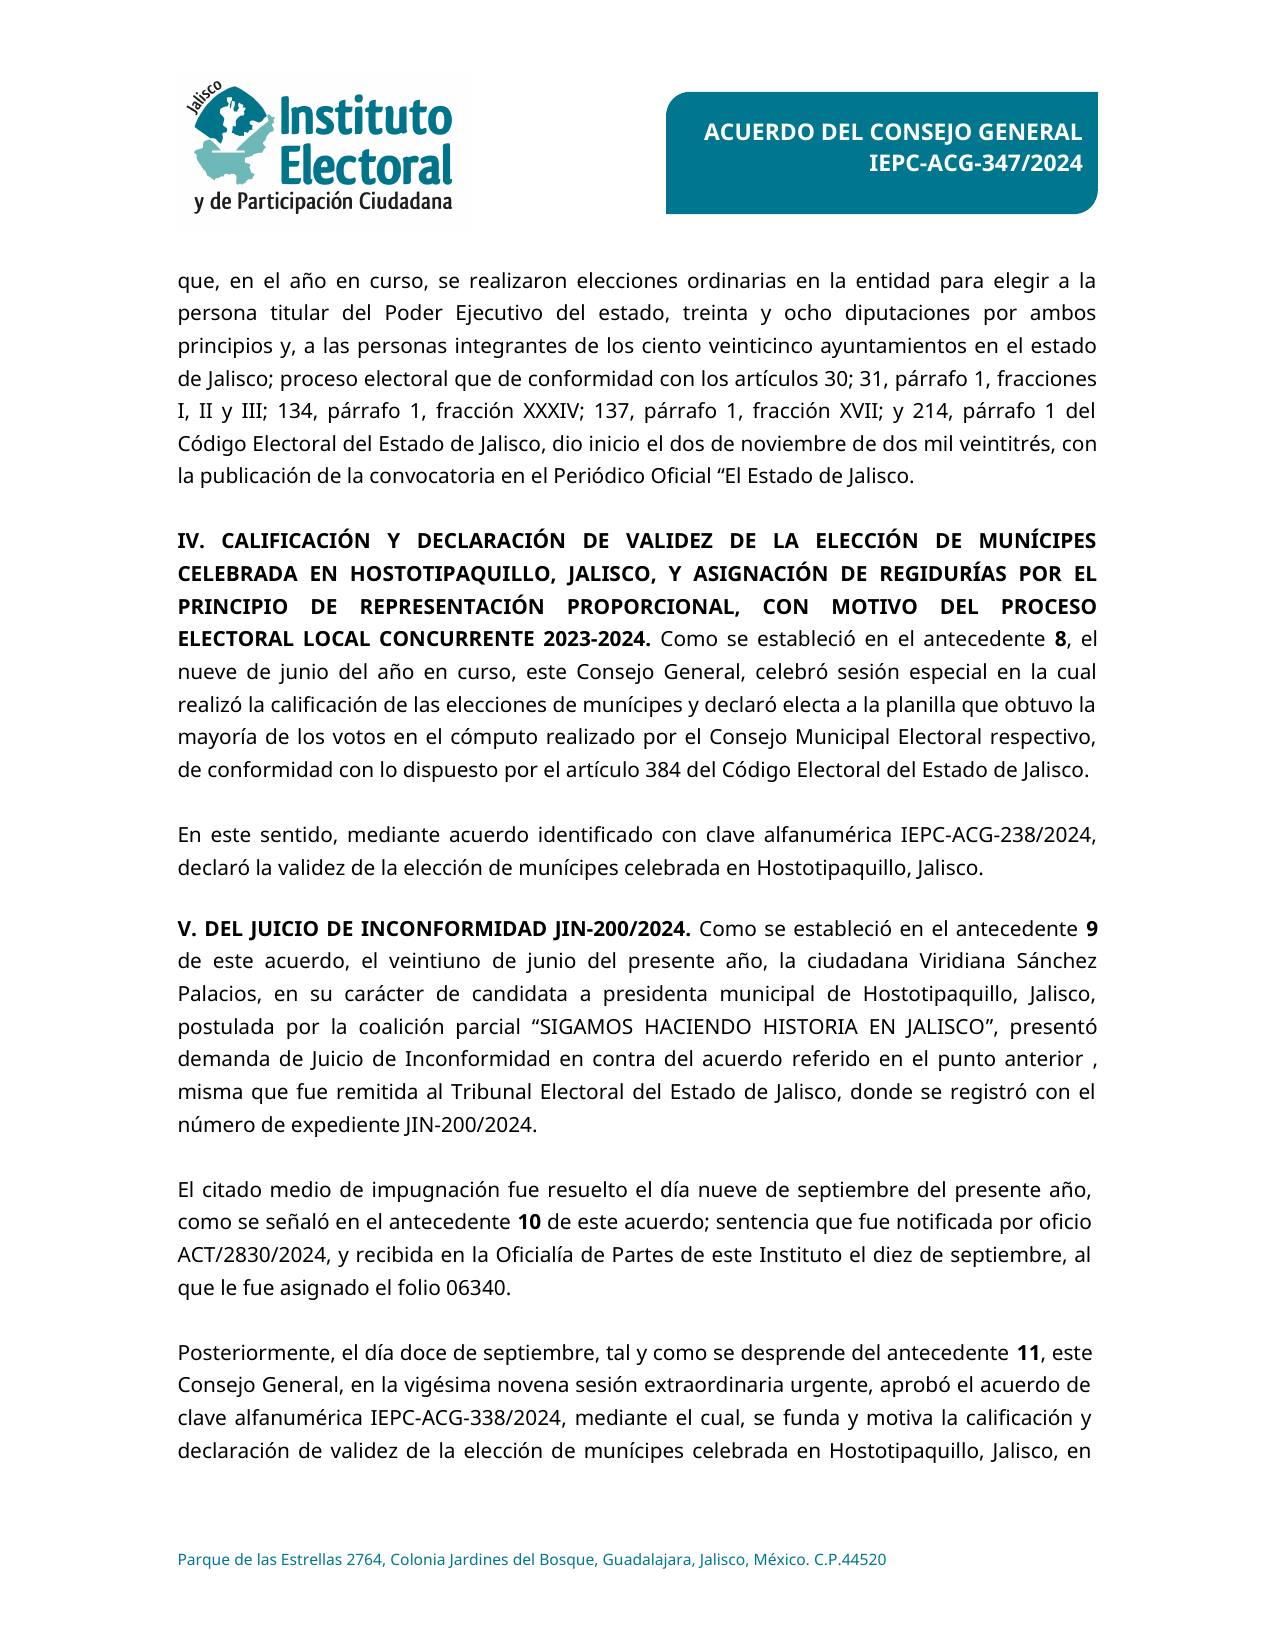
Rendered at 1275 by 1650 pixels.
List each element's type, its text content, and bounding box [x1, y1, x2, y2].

text IV. CALIFICACIÓN Y DECLARACIÓN DE VALIDEZ DE LA ELECCIÓN DE MUNÍCIPES CELEBRADA EN HOSTOTIPAQUILLO, JALISCO, Y ASIGNACIÓN DE REGIDURÍAS POR EL PRINCIPIO DE REPRESENTACIÓN PROPORCIONAL, CON MOTIVO DEL PROCESO ELECTORAL LOCAL CONCURRENTE 2023-2024. Como se estableció en el antecedente 8, el nueve de junio del año en curso, este Consejo General, celebró sesión especial en la cual realizó la calificación de las elecciones de munícipes y declaró electa a la planilla que obtuvo la mayoría de los votos en el cómputo realizado por el Consejo Municipal Electoral respectivo, de conformidad con lo dispuesto por el artículo 384 del Código Electoral del Estado de Jalisco. [177, 527, 1098, 783]
picture [177, 70, 473, 229]
text En este sentido, mediante acuerdo identificado con clave alfanumérica IEPC-ACG-238/2024, declaró la validez de la elección de munícipes celebrada en Hostotipaquillo, Jalisco. [177, 820, 1098, 881]
text El citado medio de impugnación fue resuelto el día nueve de septiembre del presente año, como se señaló en el antecedente 10 de este acuerdo; sentencia que fue notificada por oficio ACT/2830/2024, y recibida en la Oficialía de Partes de este Instituto el diez de septiembre, al que le fue asignado el folio 06340. [177, 1175, 1093, 1301]
text V. DEL JUICIO DE INCONFORMIDAD JIN-200/2024. Como se estableció en el antecedente 9 de este acuerdo, el veintiuno de junio del presente año, la ciudadana Viridiana Sánchez Palacios, en su carácter de candidata a presidenta municipal de Hostotipaquillo, Jalisco, postulada por la coalición parcial “SIGAMOS HACIENDO HISTORIA EN JALISCO”, presentó demanda de Juicio de Inconformidad en contra del acuerdo referido en el punto anterior , misma que fue remitida al Tribunal Electoral del Estado de Jalisco, donde se registró con el número de expediente JIN-200/2024. [177, 914, 1098, 1138]
